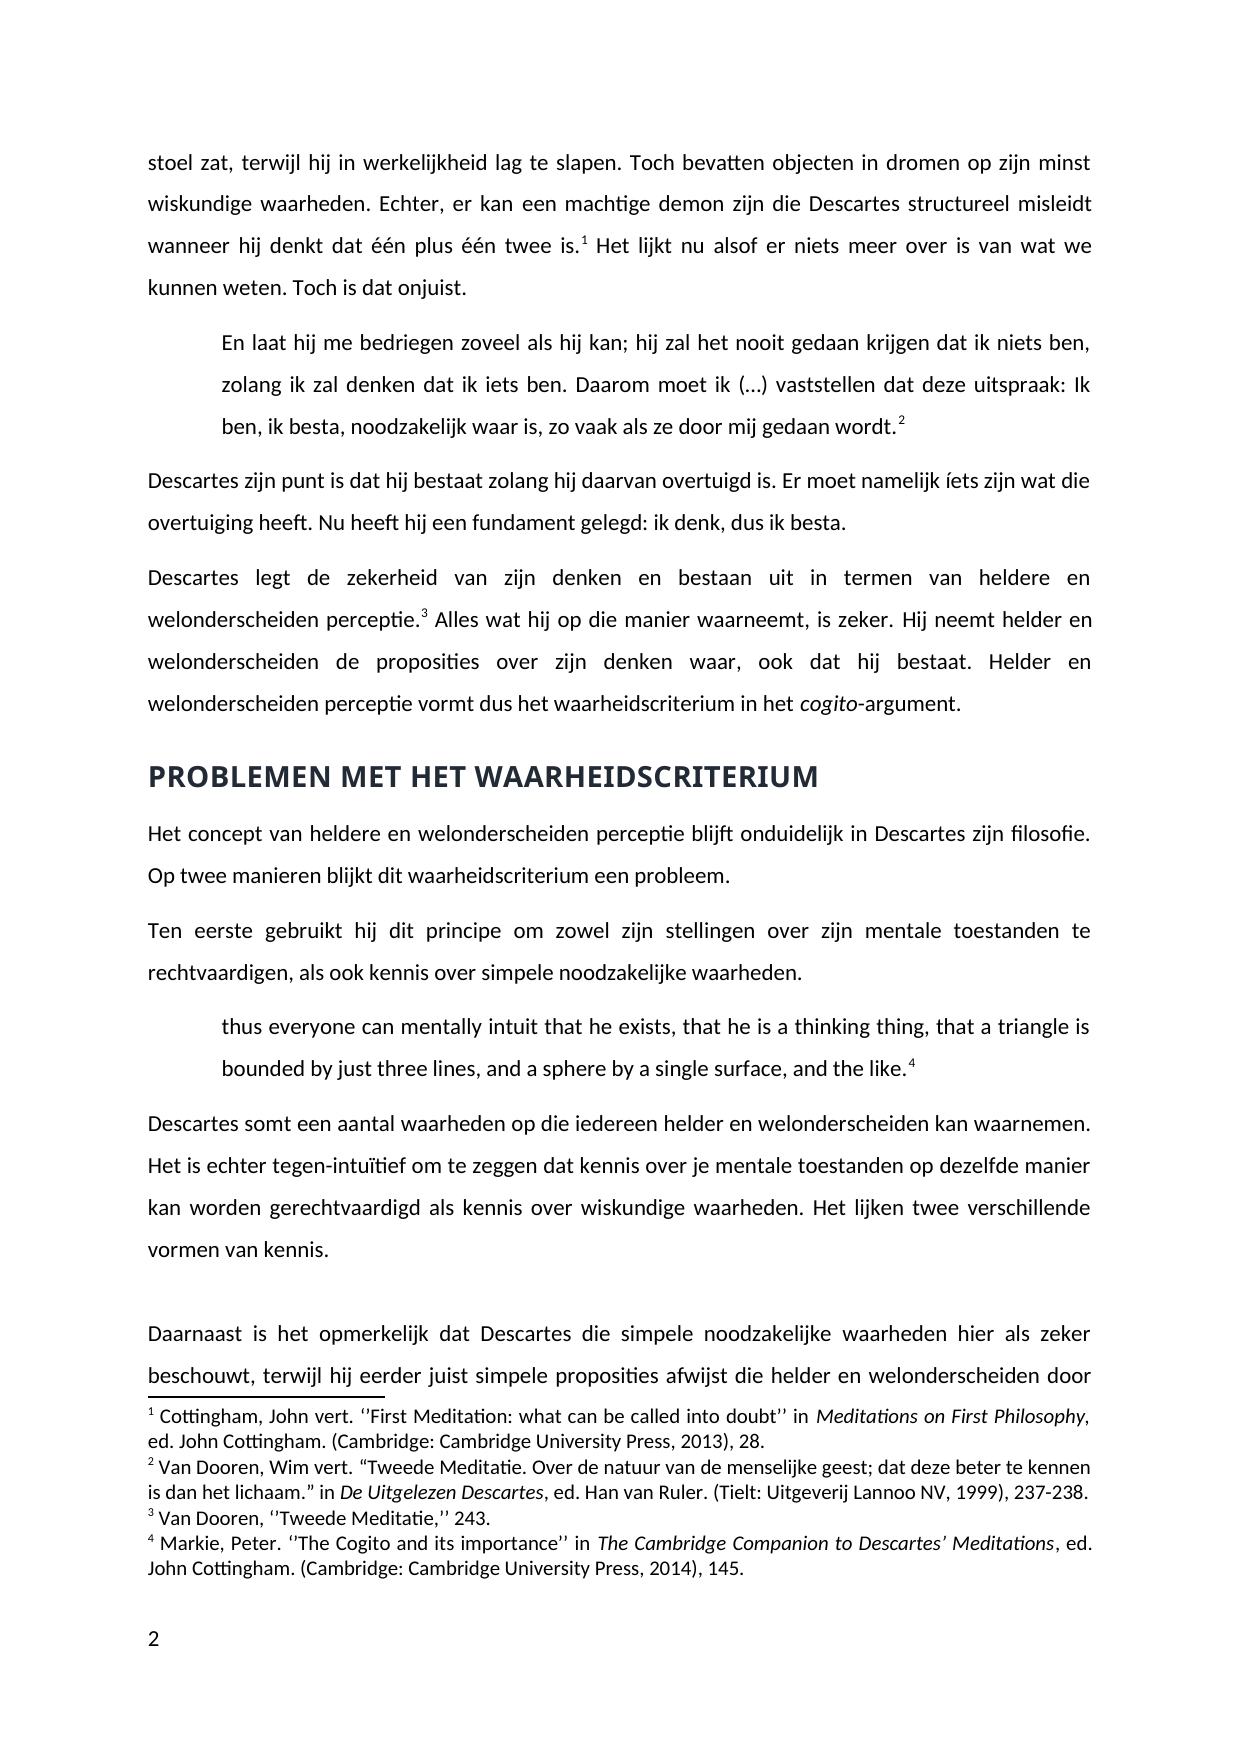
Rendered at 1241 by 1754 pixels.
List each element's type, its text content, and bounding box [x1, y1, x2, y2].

text Descartes somt een aantal waarheden op die iedereen helder en welonderscheiden kan waarnemen. Het is echter tegen-intuïtief om te zeggen dat kennis over je mentale toestanden op dezelfde manier kan worden gerechtvaardigd als kennis over wiskundige waarheden. Het lijken twee verschillende vormen van kennis. [148, 1109, 1093, 1263]
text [148, 1319, 1093, 1389]
text Descartes zijn punt is dat hij bestaat zolang hij daarvan overtuigd is. Er moet namelijk íets zijn wat die overtuiging heeft. Nu heeft hij een fundament gelegd: ik denk, dus ik besta. [148, 466, 1093, 536]
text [148, 148, 1093, 302]
text thus everyone can mentally intuit that he exists, that he is a thinking thing, that a triangle is bounded by just three lines, and a sphere by a single surface, and the like. [221, 1012, 1093, 1082]
text Het concept van heldere en welonderscheiden perceptie blijft onduidelijk in Descartes zijn filosofie. Op twee manieren blijkt dit waarheidscriterium een probleem. [148, 819, 1093, 889]
subtitle Problemen met het waarheidscriterium [148, 756, 1093, 796]
text Descartes legt de zekerheid van zijn denken en bestaan uit in termen van heldere en welonderscheiden perceptie. Alles wat hij op die manier waarneemt, is zeker. Hij neemt helder en welonderscheiden de proposities over zijn denken waar, ook dat hij bestaat. Helder en welonderscheiden perceptie vormt dus het waarheidscriterium in het cogito-argument. [148, 563, 1093, 717]
text Ten eerste gebruikt hij dit principe om zowel zijn stellingen over zijn mentale toestanden te rechtvaardigen, als ook kennis over simpele noodzakelijke waarheden. [148, 916, 1093, 986]
text En laat hij me bedriegen zoveel als hij kan; hij zal het nooit gedaan krijgen dat ik niets ben, zolang ik zal denken dat ik iets ben. Daarom moet ik (…) vaststellen dat deze uitspraak: Ik ben, ik besta, noodzakelijk waar is, zo vaak als ze door mij gedaan wordt. [221, 328, 1093, 440]
